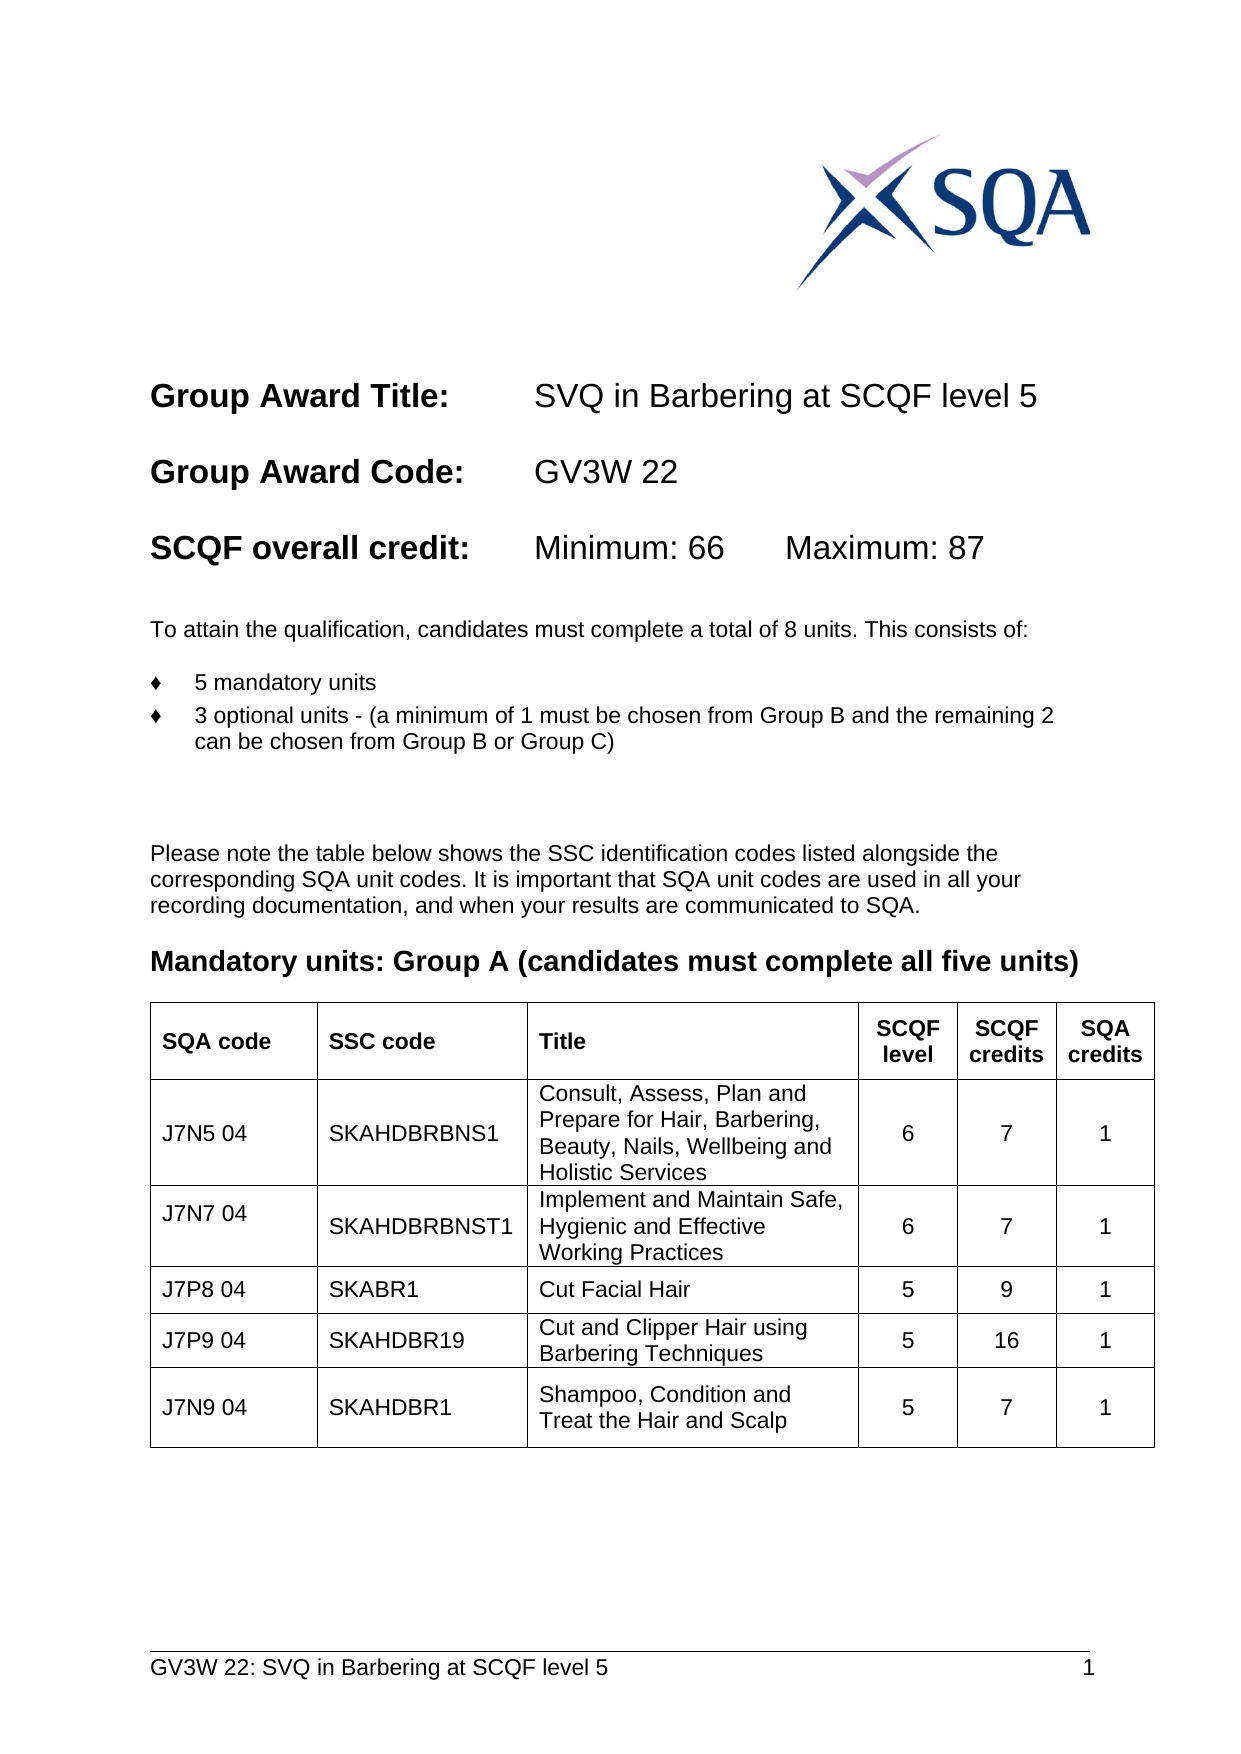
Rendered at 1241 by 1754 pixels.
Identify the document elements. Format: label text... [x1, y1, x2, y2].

title Group Award Title: SVQ in Barbering at SCQF level 5 [150, 376, 1090, 414]
table_cell 6 [859, 1080, 957, 1185]
text Please note the table below shows the SSC identification codes listed alongside the corresponding SQA unit codes. It is important that SQA unit codes are used in all your recording documentation, and when your results are communicated to SQA. [150, 839, 1090, 919]
table_cell 5 [859, 1314, 957, 1367]
table_cell 1 [1057, 1186, 1154, 1266]
table_header SQA code [151, 1003, 317, 1079]
table_cell 1 [1057, 1314, 1154, 1367]
table_cell Consult, Assess, Plan and Prepare for Hair, Barbering, Beauty, Nails, Wellbeing and Holistic Services [528, 1080, 858, 1185]
table_cell 5 [859, 1368, 957, 1447]
table_header SSC code [318, 1003, 527, 1079]
text 3 optional units - (a minimum of 1 must be chosen from Group B and the remaining 2 can be chosen from Group B or Group C) [150, 702, 1090, 754]
table_cell SKAHDBRBNS1 [318, 1080, 527, 1185]
table_cell 1 [1057, 1080, 1154, 1185]
table_cell 7 [958, 1368, 1056, 1447]
text To attain the qualification, candidates must complete a total of 8 units. This consists of: [150, 616, 1090, 643]
table_cell Implement and Maintain Safe, Hygienic and Effective Working Practices [528, 1186, 858, 1266]
table_header SQA credits [1057, 1003, 1154, 1079]
text SCQF overall credit: Minimum: 66 Maximum: 87 [150, 528, 1090, 566]
table_cell 1 [1057, 1267, 1154, 1313]
table_cell J7N5 04 [151, 1080, 317, 1185]
picture [796, 134, 1091, 291]
table_cell J7P8 04 [151, 1267, 317, 1313]
table_header SCQF credits [958, 1003, 1056, 1079]
table_cell 7 [958, 1186, 1056, 1266]
table_cell SKAHDBR19 [318, 1314, 527, 1367]
subtitle Mandatory units: Group A (candidates must complete all five units) [150, 944, 1090, 977]
table_cell Cut Facial Hair [528, 1267, 858, 1313]
table_header SCQF level [859, 1003, 957, 1079]
table_cell Shampoo, Condition and Treat the Hair and Scalp [528, 1368, 858, 1447]
table_cell 1 [1057, 1368, 1154, 1447]
table_cell 16 [958, 1314, 1056, 1367]
table_cell J7N7 04 [151, 1186, 317, 1266]
table_cell 7 [958, 1080, 1056, 1185]
table_cell 9 [958, 1267, 1056, 1313]
table_cell 5 [859, 1267, 957, 1313]
table_cell SKAHDBR1 [318, 1368, 527, 1447]
table_cell J7P9 04 [151, 1314, 317, 1367]
table_cell SKABR1 [318, 1267, 527, 1313]
table_cell J7N9 04 [151, 1368, 317, 1447]
table_cell Cut and Clipper Hair using Barbering Techniques [528, 1314, 858, 1367]
text 5 mandatory units [150, 669, 1090, 695]
text Group Award Code: GV3W 22 [150, 452, 1090, 490]
table_header Title [528, 1003, 858, 1079]
table_cell 6 [859, 1186, 957, 1266]
table_cell SKAHDBRBNST1 [318, 1186, 527, 1266]
